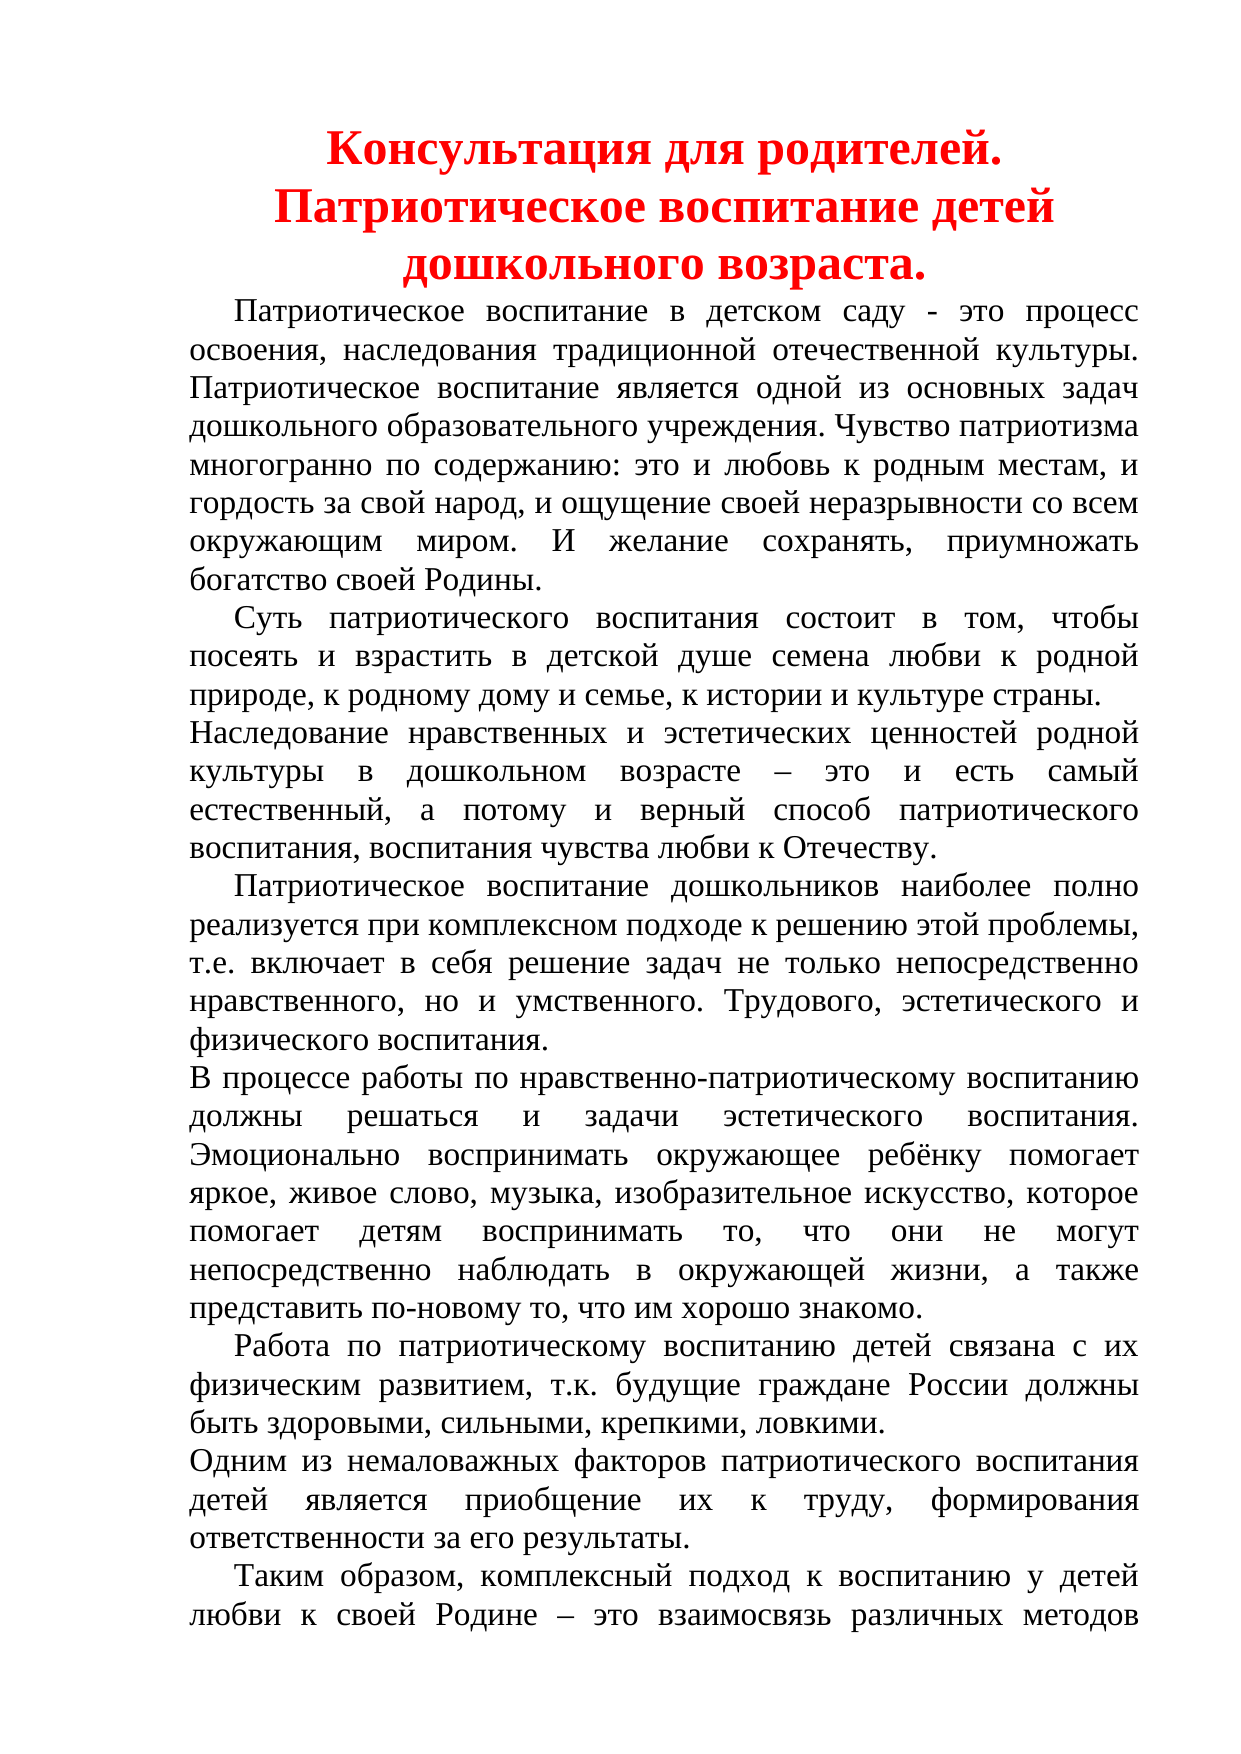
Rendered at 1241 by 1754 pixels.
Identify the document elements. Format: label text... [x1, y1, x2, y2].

text Консультация для родителей. [177, 118, 1152, 176]
text Наследование нравственных и эстетических ценностей родной культуры в дошкольном возрасте – это и есть самый естественный, а потому и верный способ патриотического воспитания, воспитания чувства любви к Отечеству. [189, 712, 1140, 866]
text Одним из немаловажных факторов патриотического воспитания детей является приобщение их к труду, формирования ответственности за его результаты. [189, 1441, 1140, 1556]
text Патриотическое воспитание детей [177, 176, 1152, 233]
text Патриотическое воспитание в детском саду - это процесс освоения, наследования традиционной отечественной культуры. Патриотическое воспитание является одной из основных задач дошкольного образовательного учреждения. Чувство патриотизма многогранно по содержанию: это и любовь к родным местам, и гордость за свой народ, и ощущение своей неразрывности со всем окружающим миром. И желание сохранять, приумножать богатство своей Родины. [189, 291, 1140, 597]
text дошкольного возраста. [177, 233, 1152, 291]
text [189, 1556, 1140, 1632]
text В процессе работы по нравственно-патриотическому воспитанию должны решаться и задачи эстетического воспитания. Эмоционально воспринимать окружающее ребёнку помогает яркое, живое слово, музыка, изобразительное искусство, которое помогает детям воспринимать то, что они не могут непосредственно наблюдать в окружающей жизни, а также представить по-новому то, что им хорошо знакомо. [189, 1057, 1140, 1326]
text Работа по патриотическому воспитанию детей связана с их физическим развитием, т.к. будущие граждане России должны быть здоровыми, сильными, крепкими, ловкими. [189, 1326, 1140, 1441]
text Суть патриотического воспитания состоит в том, чтобы посеять и взрастить в детской душе семена любви к родной природе, к родному дому и семье, к истории и культуре страны. [189, 597, 1140, 712]
text Патриотическое воспитание дошкольников наиболее полно реализуется при комплексном подходе к решению этой проблемы, т.е. включает в себя решение задач не только непосредственно нравственного, но и умственного. Трудового, эстетического и физического воспитания. [189, 866, 1140, 1057]
